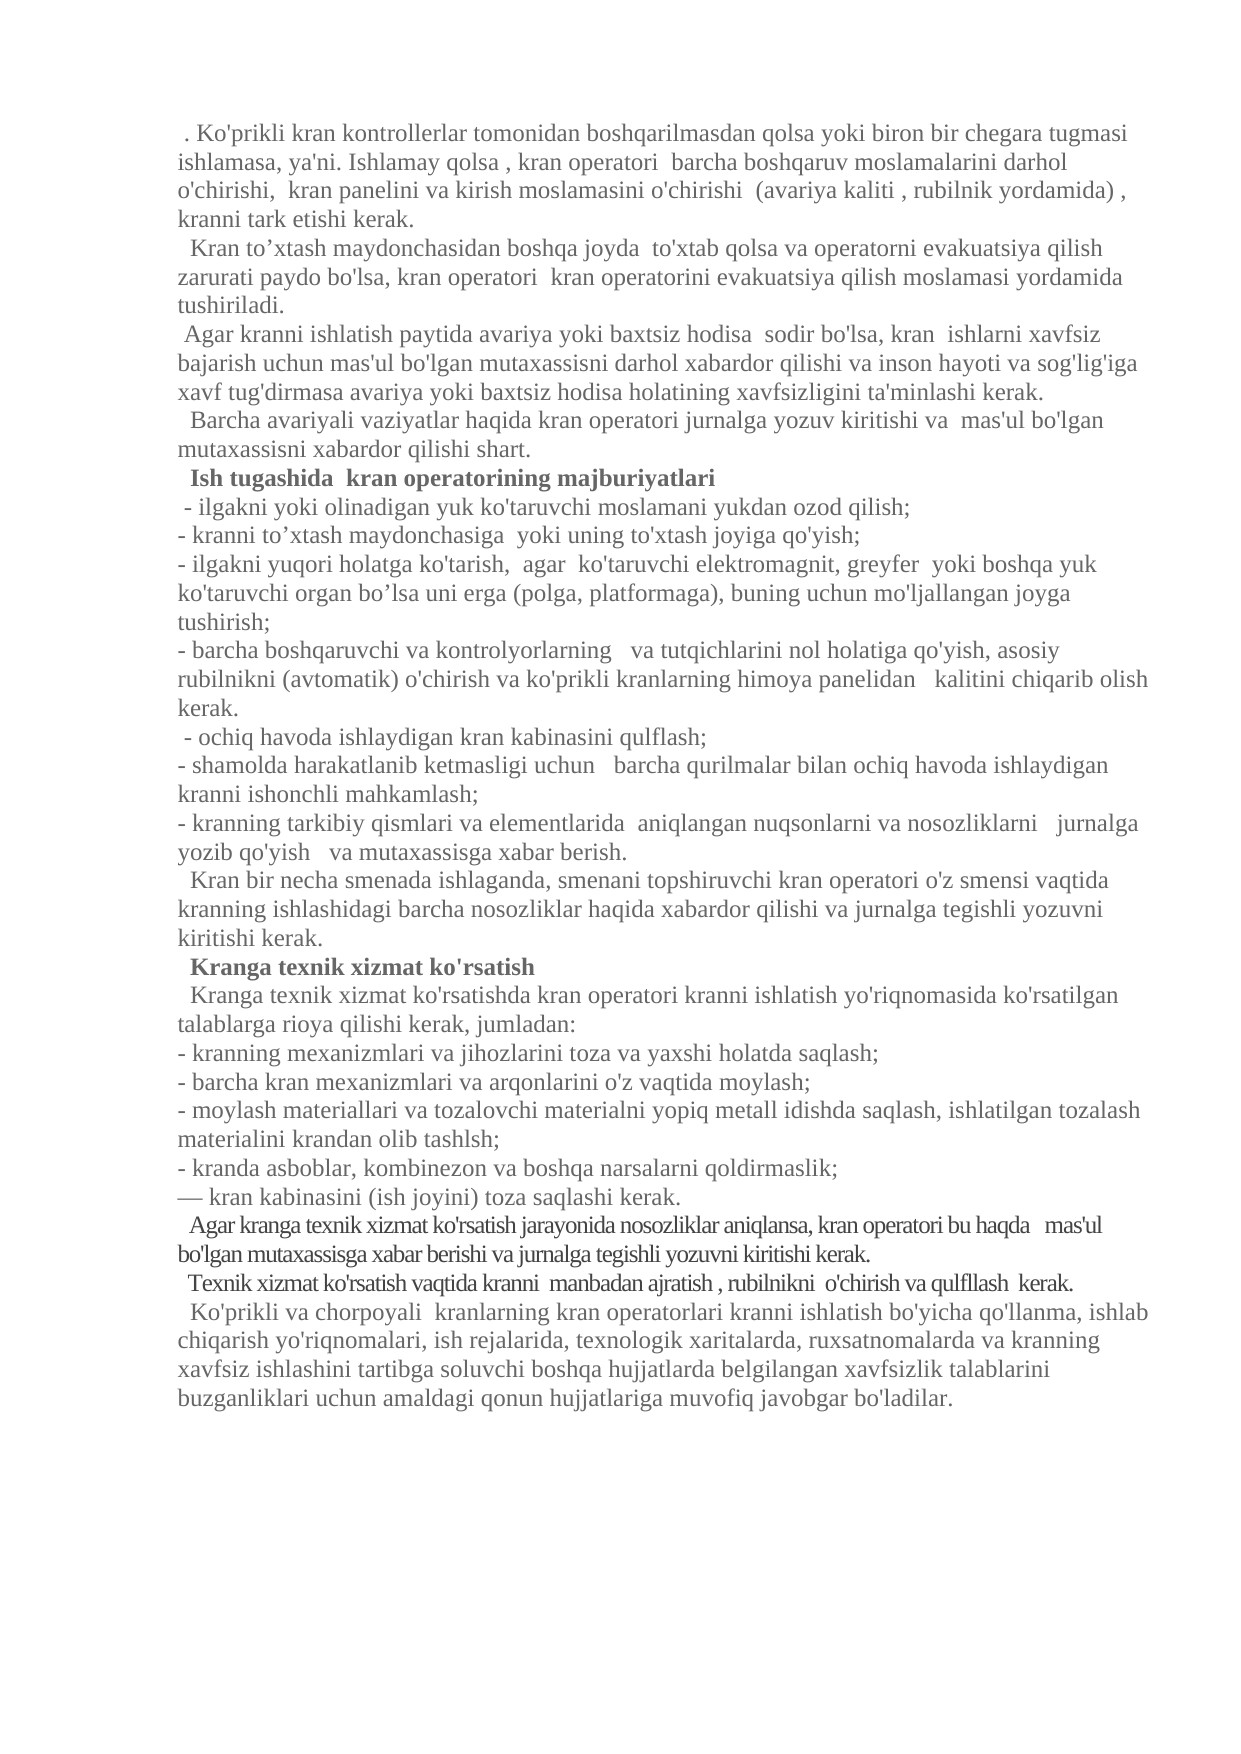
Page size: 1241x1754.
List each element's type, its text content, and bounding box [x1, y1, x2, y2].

text Agar kranga texnik xizmat ko'rsatish jarayonida nosozliklar aniqlansa, kran operatori bu haqda mas'ul bo'lgan mutaxassisga xabar berishi va jurnalga tegishli yozuvni kiritishi kerak. [177, 1211, 1152, 1268]
text Barcha avariyali vaziyatlar haqida kran operatori jurnalga yozuv kiritishi va mas'ul bo'lgan mutaxassisni xabardor qilishi shart. [177, 406, 1152, 463]
text - kranni to’xtash maydonchasiga yoki uning to'xtash joyiga qo'yish; [177, 521, 1152, 549]
text - barcha kran mexanizmlari va arqonlarini o'z vaqtida moylash; [177, 1067, 1152, 1096]
text Agar kranni ishlatish paytida avariya yoki baxtsiz hodisa sodir bo'lsa, kran ishlarni xavfsiz bajarish uchun mas'ul bo'lgan mutaxassisni darhol xabardor qilishi va inson hayoti va sog'lig'iga xavf tug'dirmasa avariya yoki baxtsiz hodisa holatining xavfsizligini ta'minlashi kerak. [177, 319, 1152, 406]
text - kranning tarkibiy qismlari va elementlarida aniqlangan nuqsonlarni va nosozliklarni jurnalga yozib qo'yish va mutaxassisga xabar berish. [177, 808, 1152, 866]
text - moylash materiallari va tozalovchi materialni yopiq metall idishda saqlash, ishlatilgan tozalash materialini krandan olib tashlsh; [177, 1096, 1152, 1153]
text - ilgakni yuqori holatga ko'tarish, agar ko'taruvchi elektromagnit, greyfer yoki boshqa yuk ko'taruvchi organ bo’lsa uni erga (polga, platformaga), buning uchun mo'ljallangan joyga tushirish; [177, 549, 1152, 636]
text - ilgakni yoki olinadigan yuk ko'taruvchi moslamani yukdan ozod qilish; [177, 492, 1152, 521]
text Kranga texnik xizmat ko'rsatish [177, 952, 1152, 981]
text - barcha boshqaruvchi va kontrolyorlarning va tutqichlarini nol holatiga qo'yish, asosiy rubilnikni (avtomatik) o'chirish va ko'prikli kranlarning himoya panelidan kalitini chiqarib olish kerak. [177, 636, 1152, 722]
text Kranga texnik xizmat ko'rsatishda kran operatori kranni ishlatish yo'riqnomasida ko'rsatilgan talablarga rioya qilishi kerak, jumladan: [177, 981, 1152, 1038]
text Kran bir necha smenada ishlaganda, smenani topshiruvchi kran operatori o'z smensi vaqtida kranning ishlashidagi barcha nosozliklar haqida xabardor qilishi va jurnalga tegishli yozuvni kiritishi kerak. [177, 866, 1152, 952]
text - kranda asboblar, kombinezon va boshqa narsalarni qoldirmaslik; [177, 1153, 1152, 1182]
text - shamolda harakatlanib ketmasligi uchun barcha qurilmalar bilan ochiq havoda ishlaydigan kranni ishonchli mahkamlash; [177, 751, 1152, 808]
text Kran to’xtash maydonchasidan boshqa joyda to'xtab qolsa va operatorni evakuatsiya qilish zarurati paydo bo'lsa, kran operatori kran operatorini evakuatsiya qilish moslamasi yordamida tushiriladi. [177, 233, 1152, 319]
text — kran kabinasini (ish joyini) toza saqlashi kerak. [177, 1182, 1152, 1211]
text Ko'prikli va chorpoyali kranlarning kran operatorlari kranni ishlatish bo'yicha qo'llanma, ishlab chiqarish yo'riqnomalari, ish rejalarida, texnologik xaritalarda, ruxsatnomalarda va kranning xavfsiz ishlashini tartibga soluvchi boshqa hujjatlarda belgilangan xavfsizlik talablarini buzganliklari uchun amaldagi qonun hujjatlariga muvofiq javobgar bo'ladilar. [177, 1297, 1152, 1412]
text Texnik xizmat ko'rsatish vaqtida kranni manbadan ajratish , rubilnikni o'chirish va qulfllash kerak. [177, 1268, 1152, 1297]
text Ish tugashida kran operatorining majburiyatlari [177, 463, 1152, 492]
text . Ko'prikli kran kontrollerlar tomonidan boshqarilmasdan qolsa yoki biron bir chegara tugmasi ishlamasa, ya'ni. Ishlamay qolsa , kran operatori barcha boshqaruv moslamalarini darhol o'chirishi, kran panelini va kirish moslamasini o'chirishi (avariya kaliti , rubilnik yordamida) , kranni tark etishi kerak. [177, 118, 1152, 233]
text - ochiq havoda ishlaydigan kran kabinasini qulflash; [177, 722, 1152, 751]
text - kranning mexanizmlari va jihozlarini toza va yaxshi holatda saqlash; [177, 1038, 1152, 1067]
